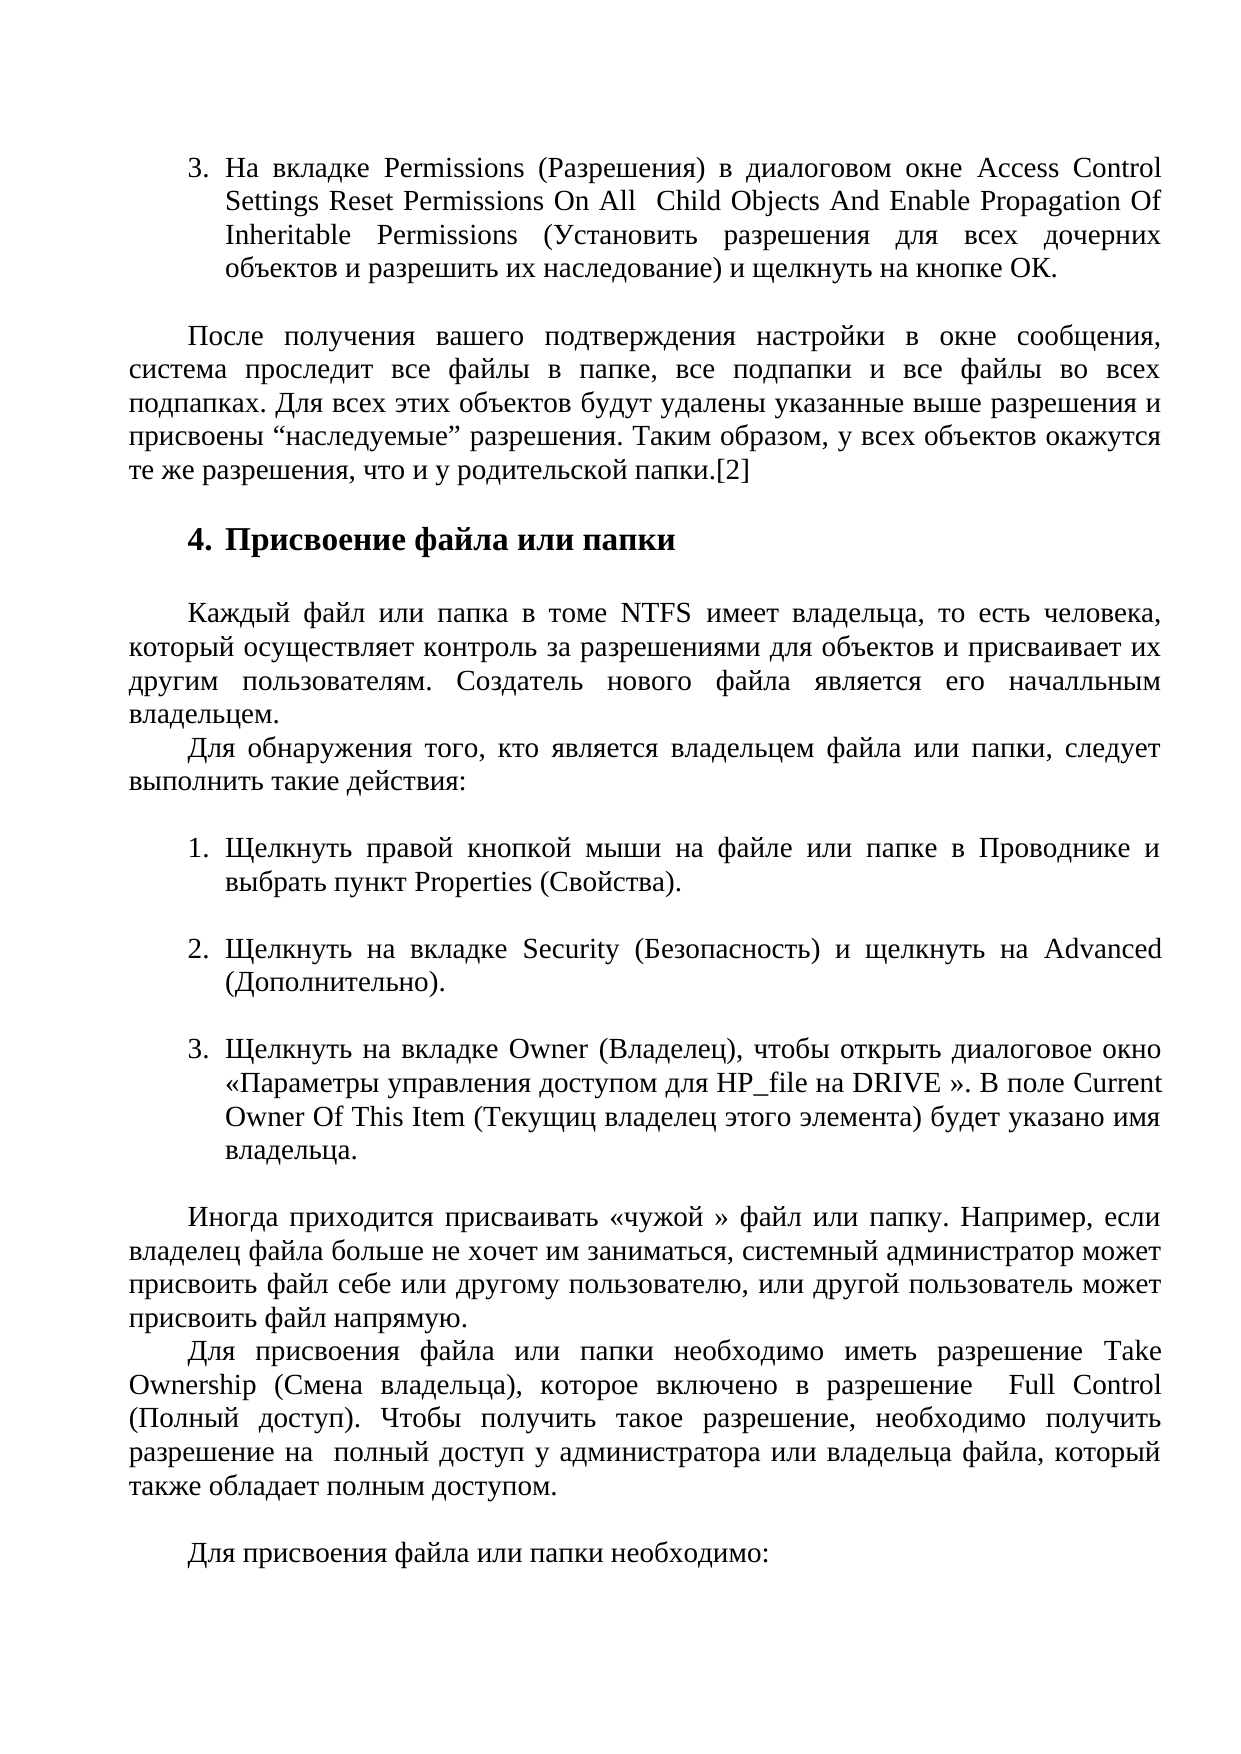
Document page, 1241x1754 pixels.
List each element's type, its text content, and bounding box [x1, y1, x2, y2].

list На вкладке Permissions (Разрешения) в диалоговом окне Access Control Settings Reset Permissions On All Child Objects And Enable Propagation Of Inheritable Permissions (Установить разрешения для всех дочерних объектов и разрешить их наследование) и щелкнуть на кнопке ОК. [187, 150, 1162, 284]
text Для присвоения файла или папки необходимо: [128, 1535, 1162, 1568]
text Для обнаружения того, кто является владельцем файла или папки, следует выполнить такие действия: [128, 730, 1162, 797]
text Иногда приходится присваивать «чужой » файл или папку. Например, если владелец файла больше не хочет им заниматься, системный администратор может присвоить файл себе или другому пользователю, или другой пользователь может присвоить файл напрямую. [128, 1199, 1162, 1333]
list Щелкнуть на вкладке Owner (Владелец), чтобы открыть диалоговое окно «Параметры управления доступом для НР_file на DRIVE ». В поле Current Owner Of This Item (Текущиц владелец этого элемента) будет указано имя владельца. [187, 1032, 1162, 1166]
list Присвоение файла или папки [187, 519, 1162, 557]
list Щелкнуть на вкладке Security (Безопасность) и щелкнуть на Advanced (Дополнительно). [187, 931, 1162, 998]
text Для присвоения файла или папки необходимо иметь разрешение Take Ownership (Смена владельца), которое включено в разрешение Full Control (Полный доступ). Чтобы получить такое разрешение, необходимо получить разрешение на полный доступ у администратора или владельца файла, который также обладает полным доступом. [128, 1333, 1162, 1501]
list Щелкнуть правой кнопкой мыши на файле или папке в Проводнике и выбрать пункт Properties (Свойства). [187, 830, 1162, 897]
text Каждый файл или папка в томе NTFS имеет владельца, то есть человека, который осуществляет контроль за разрешениями для объектов и присваивает их другим пользователям. Создатель нового файла является его началльным владельцем. [128, 596, 1162, 730]
text После получения вашего подтверждения настройки в окне сообщения, система проследит все файлы в папке, все подпапки и все файлы во всех подпапках. Для всех этих объектов будут удалены указанные выше разрешения и присвоены “наследуемые” разрешения. Таким образом, у всех объектов окажутся те же разрешения, что и у родительской папки.[2] [128, 318, 1162, 485]
